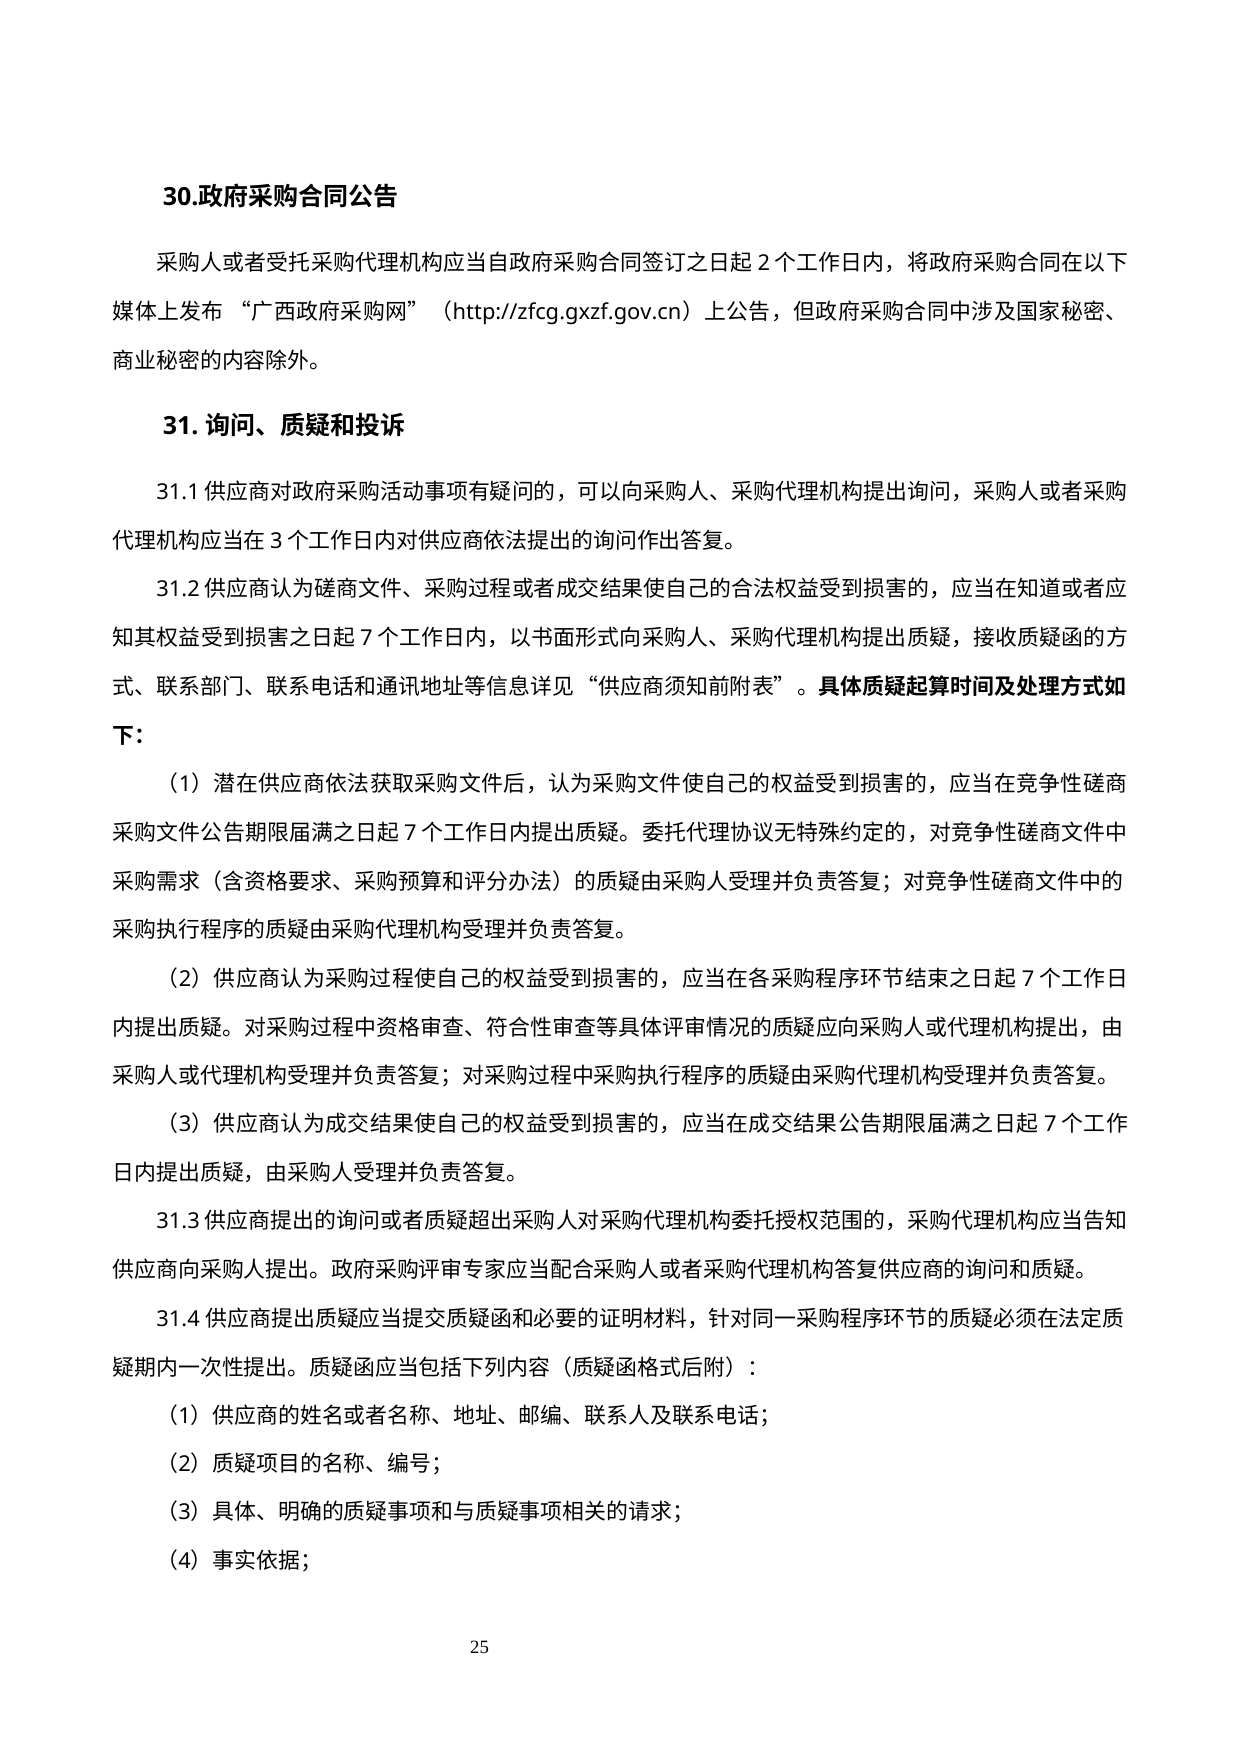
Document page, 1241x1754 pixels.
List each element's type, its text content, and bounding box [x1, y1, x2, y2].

text 31. 询问、质疑和投诉 [112, 391, 1128, 456]
text （3）供应商认为成交结果使自己的权益受到损害的，应当在成交结果公告期限届满之日起7个工作日内提出质疑，由采购人受理并负责答复。 [112, 1106, 1128, 1187]
text （4）事实依据； [112, 1542, 1128, 1575]
text 31.2供应商认为磋商文件、采购过程或者成交结果使自己的合法权益受到损害的，应当在知道或者应知其权益受到损害之日起7个工作日内，以书面形式向采购人、采购代理机构提出质疑，接收质疑函的方式、联系部门、联系电话和通讯地址等信息详见“供应商须知前附表”。具体质疑起算时间及处理方式如下： [112, 571, 1128, 750]
text （2）质疑项目的名称、编号； [112, 1446, 1128, 1478]
text 采购人或者受托采购代理机构应当自政府采购合同签订之日起2个工作日内，将政府采购合同在以下媒体上发布 “广西政府采购网”（http://zfcg.gxzf.gov.cn）上公告，但政府采购合同中涉及国家秘密、商业秘密的内容除外。 [112, 245, 1128, 375]
text 31.3供应商提出的询问或者质疑超出采购人对采购代理机构委托授权范围的，采购代理机构应当告知供应商向采购人提出。政府采购评审专家应当配合采购人或者采购代理机构答复供应商的询问和质疑。 [112, 1203, 1128, 1284]
text 31.4 供应商提出质疑应当提交质疑函和必要的证明材料，针对同一采购程序环节的质疑必须在法定质疑期内一次性提出。质疑函应当包括下列内容（质疑函格式后附）： [112, 1300, 1128, 1382]
text （1）供应商的姓名或者名称、地址、邮编、联系人及联系电话； [112, 1397, 1128, 1430]
text （3）具体、明确的质疑事项和与质疑事项相关的请求； [112, 1494, 1128, 1527]
text （1）潜在供应商依法获取采购文件后，认为采购文件使自己的权益受到损害的，应当在竞争性磋商采购文件公告期限届满之日起7个工作日内提出质疑。委托代理协议无特殊约定的，对竞争性磋商文件中采购需求（含资格要求、采购预算和评分办法）的质疑由采购人受理并负责答复；对竞争性磋商文件中的采购执行程序的质疑由采购代理机构受理并负责答复。 [112, 766, 1128, 944]
text （2）供应商认为采购过程使自己的权益受到损害的，应当在各采购程序环节结束之日起7个工作日内提出质疑。对采购过程中资格审查、符合性审查等具体评审情况的质疑应向采购人或代理机构提出，由采购人或代理机构受理并负责答复；对采购过程中采购执行程序的质疑由采购代理机构受理并负责答复。 [112, 960, 1128, 1090]
text 31.1供应商对政府采购活动事项有疑问的，可以向采购人、采购代理机构提出询问，采购人或者采购代理机构应当在3个工作日内对供应商依法提出的询问作出答复。 [112, 474, 1128, 555]
text 30.政府采购合同公告 [112, 162, 1128, 227]
